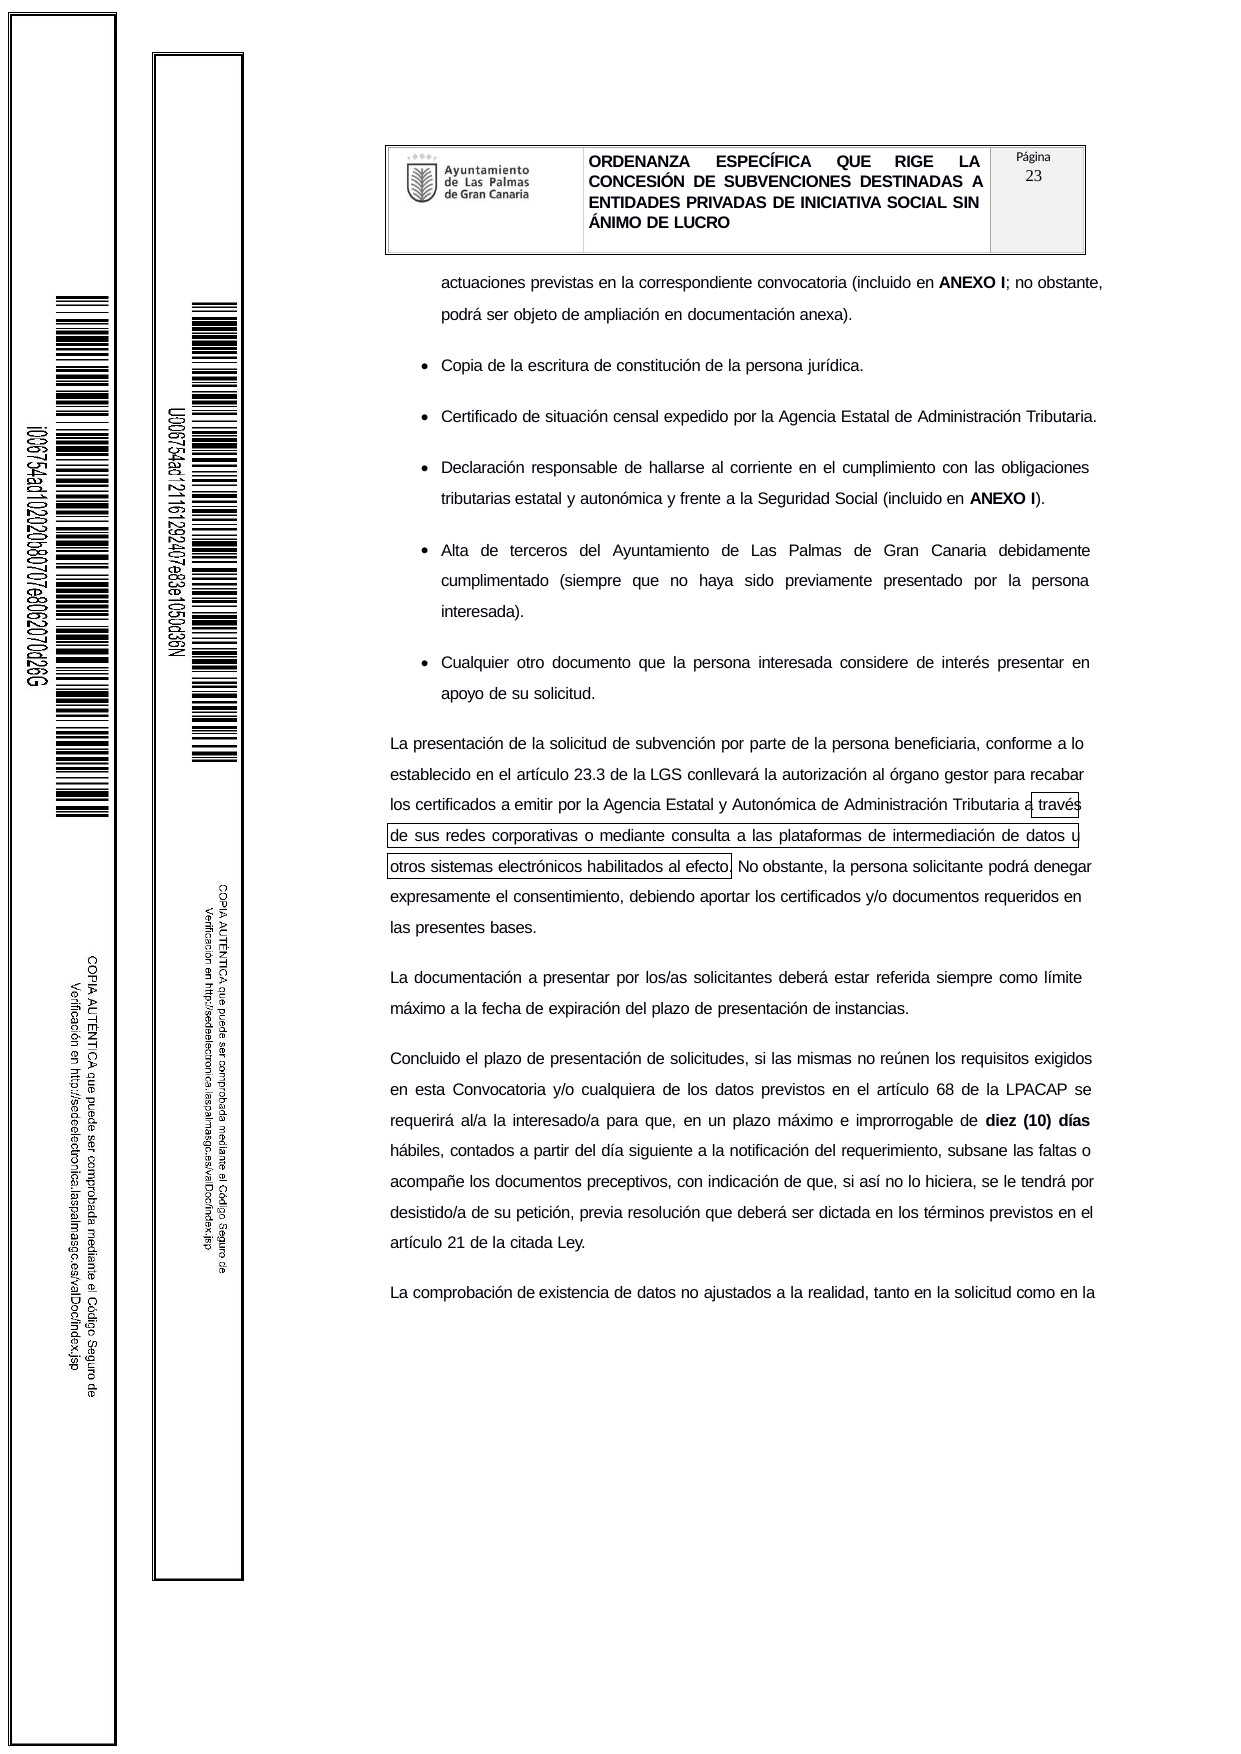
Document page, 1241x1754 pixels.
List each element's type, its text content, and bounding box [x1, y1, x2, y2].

text Concluido el plazo de presentación de solicitudes, si las mismas no reúnen los requisitos exigidos [390, 1050, 1109, 1069]
text desistido/a de su petición, previa resolución que deberá ser dictada en los términos previstos en el [390, 1203, 1109, 1222]
text  [421, 652, 453, 673]
text otros sistemas electrónicos habilitados al efecto. No obstante, la persona solicitante podrá denegar [390, 857, 1102, 876]
text interesada). [441, 602, 1109, 621]
picture [388, 824, 1078, 847]
text artículo 21 de la citada Ley. [390, 1234, 1109, 1253]
text La comprobación de existencia de datos no ajustados a la realidad, tanto en la solicitud como en la [390, 1284, 1109, 1303]
text  [421, 457, 453, 478]
text en esta Convocatoria y/o cualquiera de los datos previstos en el artículo 68 de la LPACAP se [390, 1080, 1109, 1099]
text LA [958, 152, 1005, 171]
text los certificados a emitir por la Agencia Estatal y Autonómica de Administración Tributaria a través [390, 796, 1102, 815]
text podrá ser objeto de ampliación en documentación anexa). [441, 305, 874, 324]
text cumplimentado (siempre que no haya sido previamente presentado por la persona [441, 572, 1109, 591]
text expresamente el consentimiento, debiendo aportar los certificados y/o documentos requeridos en [390, 888, 1102, 907]
text tributarias estatal y autonómica y frente a la Seguridad Social (incluido en ANEXO I). [441, 489, 1062, 508]
text Página [1016, 148, 1071, 165]
text ENTIDADES PRIVADAS DE INICIATIVA SOCIAL SIN [588, 193, 1005, 212]
text 3 [1033, 167, 1066, 186]
text de sus redes corporativas o mediante consulta a las plataformas de intermediación de datos u [390, 827, 1102, 845]
text  [421, 354, 453, 375]
picture [153, 53, 243, 1580]
text Copia de la escritura de constitución de la persona jurídica. [441, 356, 881, 375]
picture [9, 13, 116, 1745]
text ORDENANZA ESPECÍFICA QUE [588, 152, 894, 171]
text Certificado de situación censal expedido por la Agencia Estatal de Administración Tributaria. [441, 408, 1109, 426]
text RIGE [894, 152, 958, 171]
text  [421, 539, 453, 560]
text apoyo de su solicitud. [441, 684, 1109, 703]
text acompañe los documentos preceptivos, con indicación de que, si así no lo hiciera, se le tendrá por [390, 1172, 1109, 1191]
text Cualquier otro documento que la persona interesada considere de interés presentar en [441, 654, 1109, 672]
text ÁNIMO DE LUCRO [588, 213, 1005, 232]
text La presentación de la solicitud de subvención por parte de la persona beneficiaria, conforme a lo [390, 734, 1102, 753]
picture [388, 854, 731, 878]
text máximo a la fecha de expiración del plazo de presentación de instancias. [390, 999, 1101, 1018]
text requerirá al/a la interesado/a para que, en un plazo máximo e improrrogable de diez (10) días [390, 1111, 1109, 1130]
text establecido en el artículo 23.3 de la LGS conllevará la autorización al órgano gestor para recabar [390, 765, 1102, 784]
text actuaciones previstas en la correspondiente convocatoria (incluido en ANEXO I; no obstante, [441, 274, 1109, 293]
text La documentación a presentar por los/as solicitantes deberá estar referida siempre como límite [390, 969, 1101, 988]
text las presentes bases. [390, 918, 1102, 937]
text Declaración responsable de hallarse al corriente en el cumplimiento con las obligaciones [441, 459, 1109, 478]
text CONCESIÓN DE SUBVENCIONES DESTINADAS A [588, 173, 1005, 191]
text Alta de terceros del Ayuntamiento de Las Palmas de Gran Canaria debidamente [441, 541, 1109, 560]
picture [386, 146, 1085, 254]
text  [421, 406, 453, 427]
text hábiles, contados a partir del día siguiente a la notificación del requerimiento, subsane las faltas o [390, 1142, 1109, 1161]
